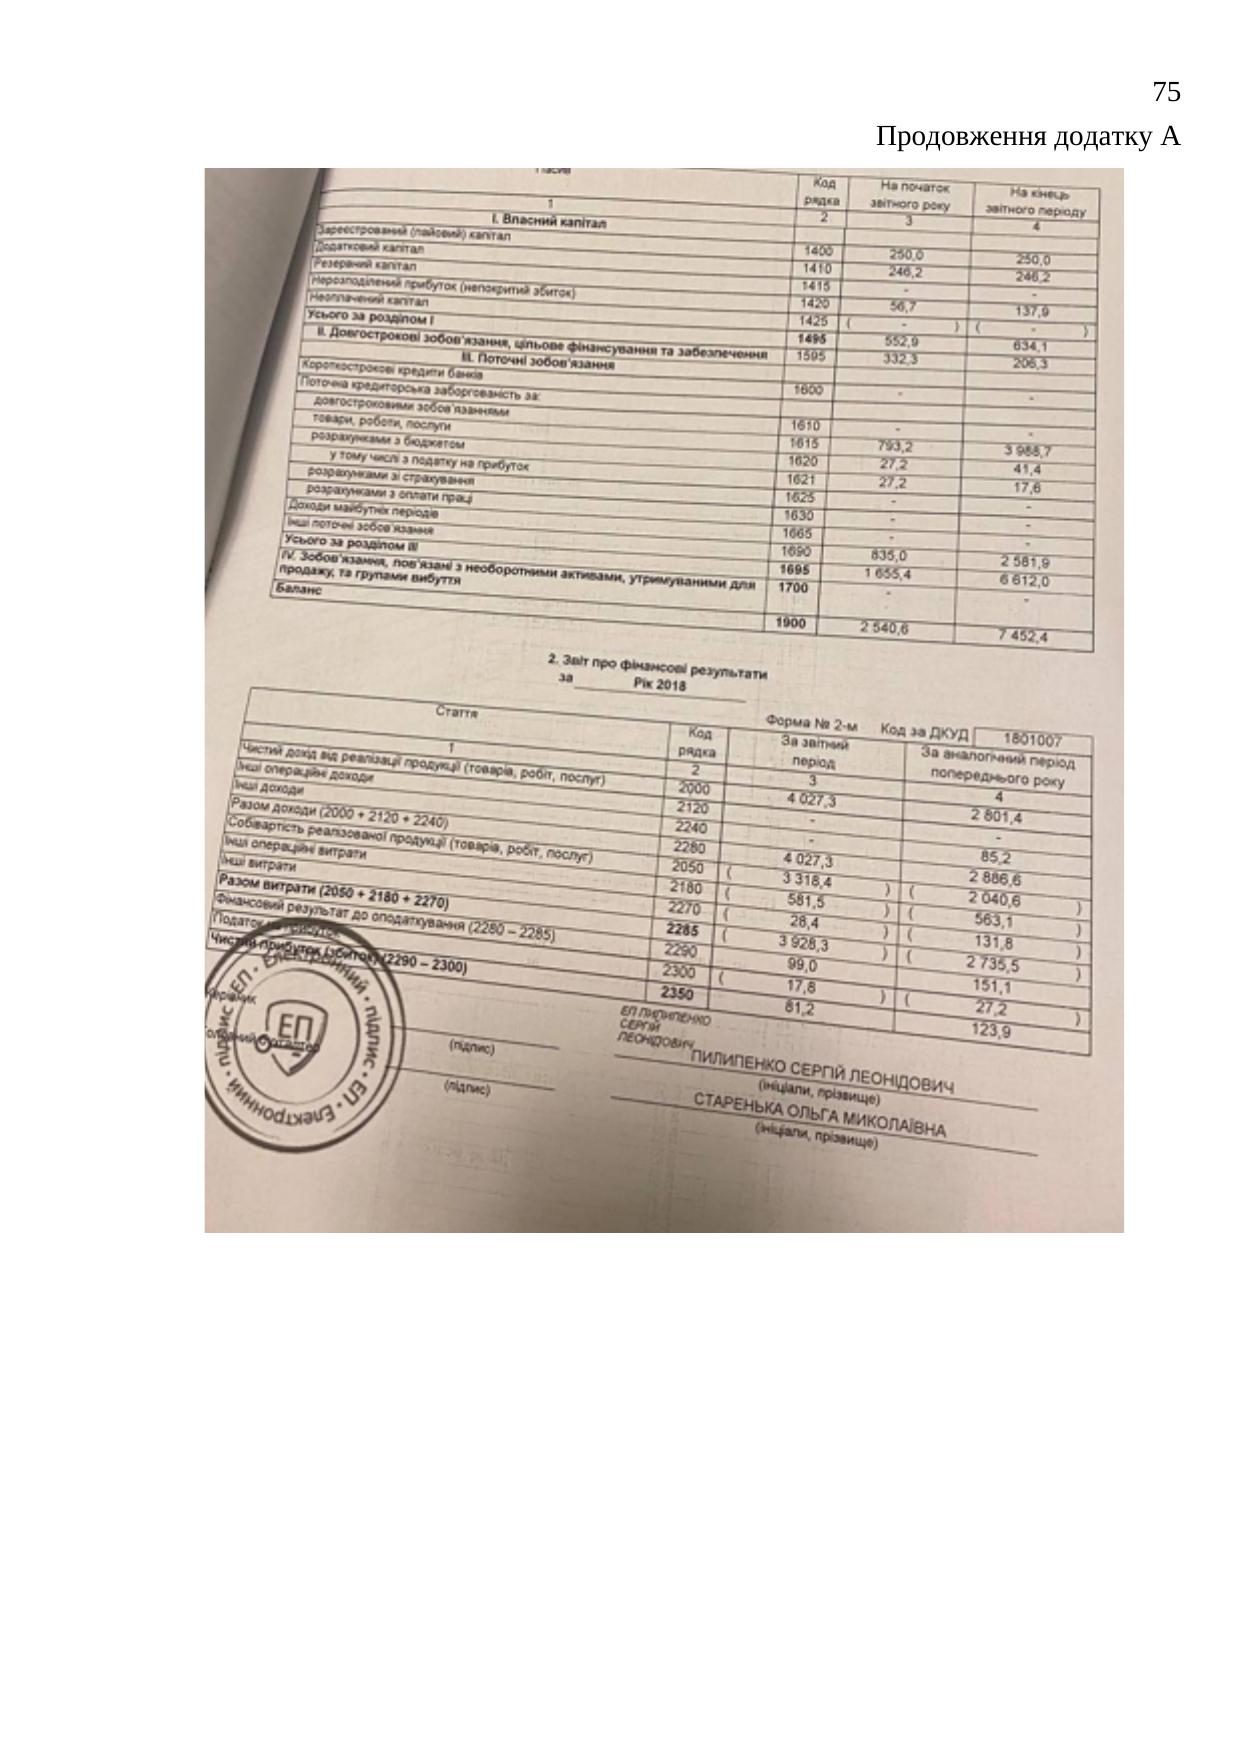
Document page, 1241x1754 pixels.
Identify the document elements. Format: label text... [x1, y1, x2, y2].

list Продовження додатку А [185, 118, 1181, 152]
picture [204, 168, 1125, 1233]
